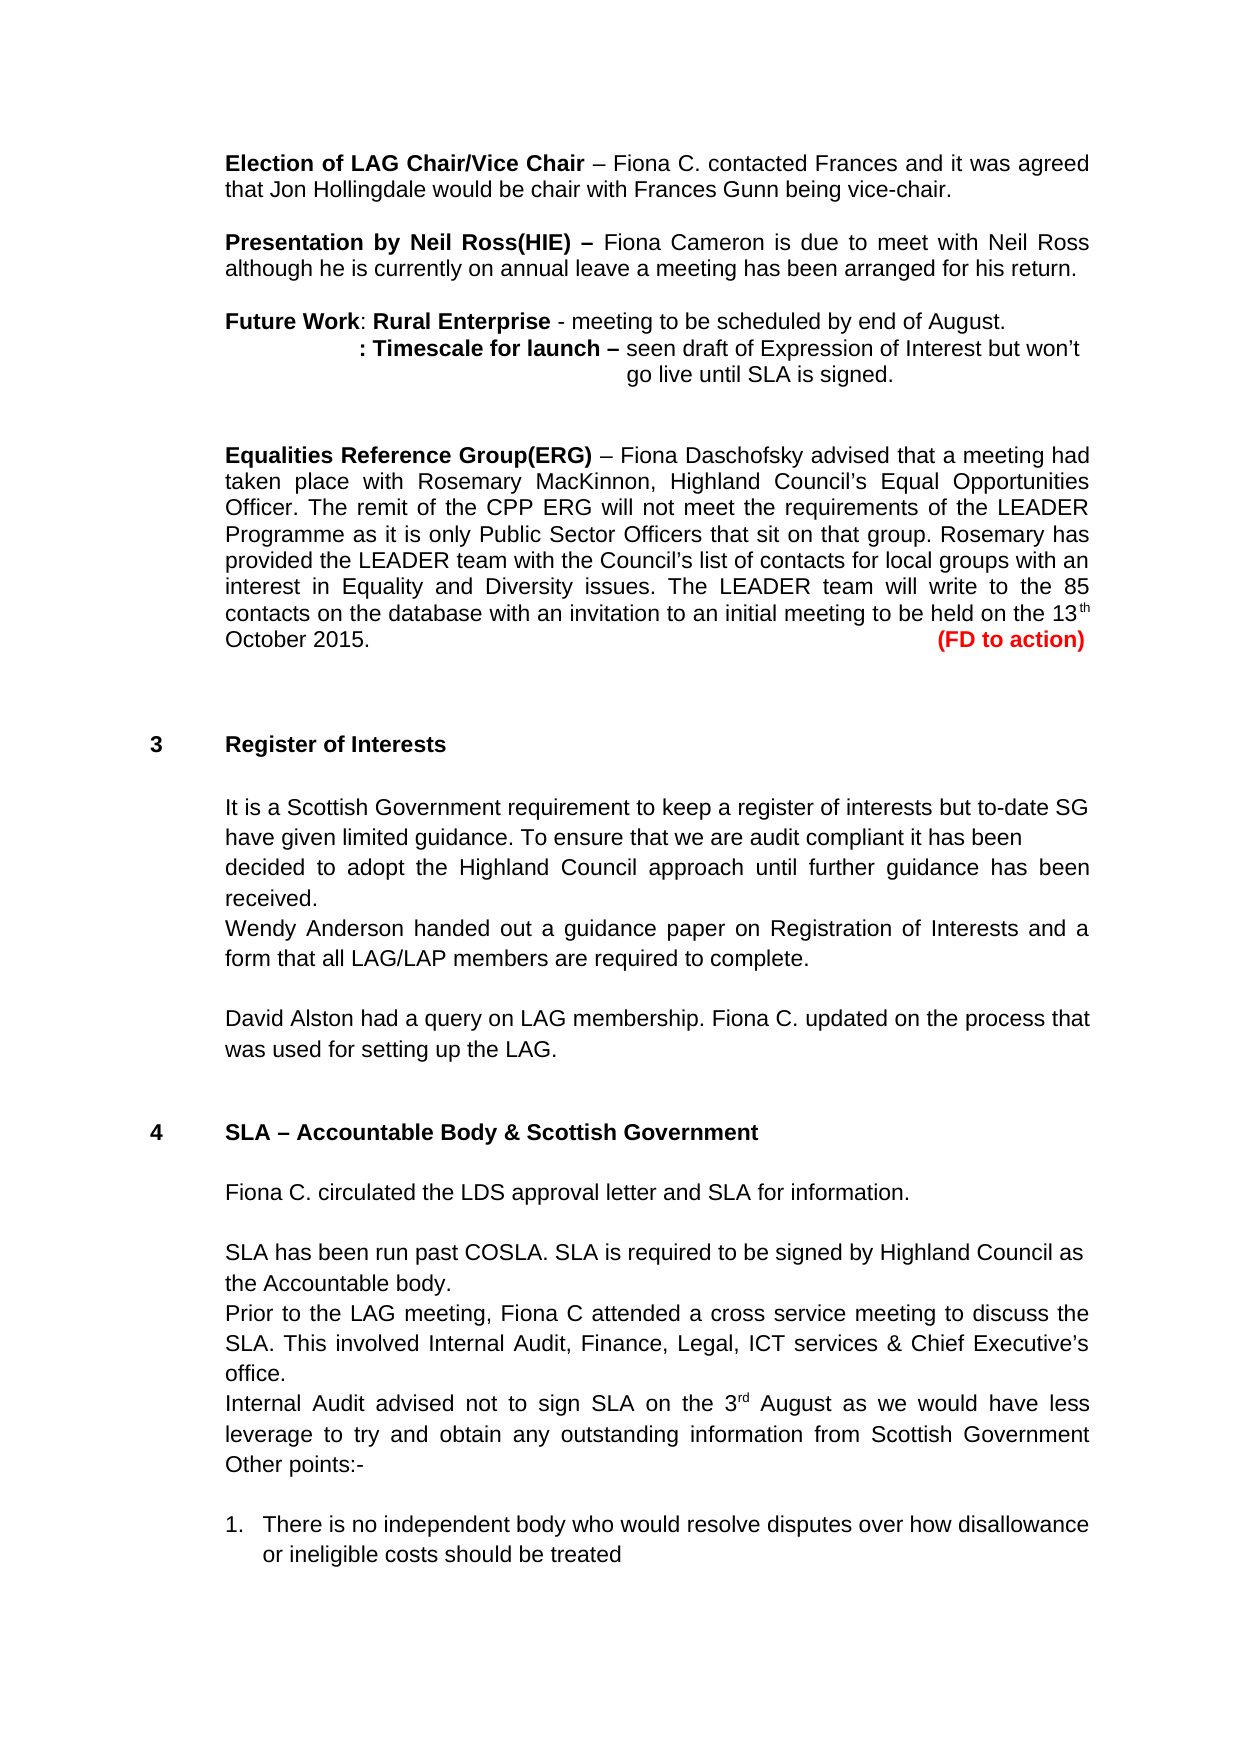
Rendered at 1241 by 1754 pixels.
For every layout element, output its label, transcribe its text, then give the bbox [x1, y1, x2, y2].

text 3 Register of Interests [150, 731, 1090, 758]
text David Alston had a query on LAG membership. Fiona C. updated on the process that was used for setting up the LAG. [225, 1005, 1090, 1062]
text 4 SLA – Accountable Body & Scottish Government [150, 1118, 1090, 1145]
text Prior to the LAG meeting, Fiona C attended a cross service meeting to discuss the SLA. This involved Internal Audit, Finance, Legal, ICT services & Chief Executive’s office. [225, 1300, 1090, 1386]
text It is a Scottish Government requirement to keep a register of interests but to-date SG have given limited guidance. To ensure that we are audit compliant it has been [225, 794, 1090, 850]
text Fiona C. circulated the LDS approval letter and SLA for information. [225, 1179, 1090, 1205]
text : Timescale for launch – seen draft of Expression of Interest but won’t [225, 334, 1090, 361]
list There is no independent body who would resolve disputes over how disallowance or ineligible costs should be treated [225, 1511, 1090, 1568]
text Internal Audit advised not to sign SLA on the 3rd August as we would have less leverage to try and obtain any outstanding information from Scottish Government Other points:- [225, 1390, 1090, 1477]
text Equalities Reference Group(ERG) – Fiona Daschofsky advised that a meeting had taken place with Rosemary MacKinnon, Highland Council’s Equal Opportunities Officer. The remit of the CPP ERG will not meet the requirements of the LEADER Programme as it is only Public Sector Officers that sit on that group. Rosemary has provided the LEADER team with the Council’s list of contacts for local groups with an interest in Equality and Diversity issues. The LEADER team will write to the 85 contacts on the database with an invitation to an initial meeting to be held on the 13th October 2015. (FD to action) [225, 442, 1090, 652]
text Wendy Anderson handed out a guidance paper on Registration of Interests and a form that all LAG/LAP members are required to complete. [225, 915, 1090, 971]
text Presentation by Neil Ross(HIE) – Fiona Cameron is due to meet with Neil Ross although he is currently on annual leave a meeting has been arranged for his return. [225, 229, 1090, 282]
text go live until SLA is signed. [225, 361, 1090, 387]
text SLA has been run past COSLA. SLA is required to be signed by Highland Council as [225, 1239, 1090, 1266]
text Future Work: Rural Enterprise - meeting to be scheduled by end of August. [225, 308, 1090, 334]
text decided to adopt the Highland Council approach until further guidance has been received. [225, 854, 1090, 911]
text Election of LAG Chair/Vice Chair – Fiona C. contacted Frances and it was agreed that Jon Hollingdale would be chair with Frances Gunn being vice-chair. [225, 150, 1090, 203]
text the Accountable body. [225, 1269, 1090, 1296]
